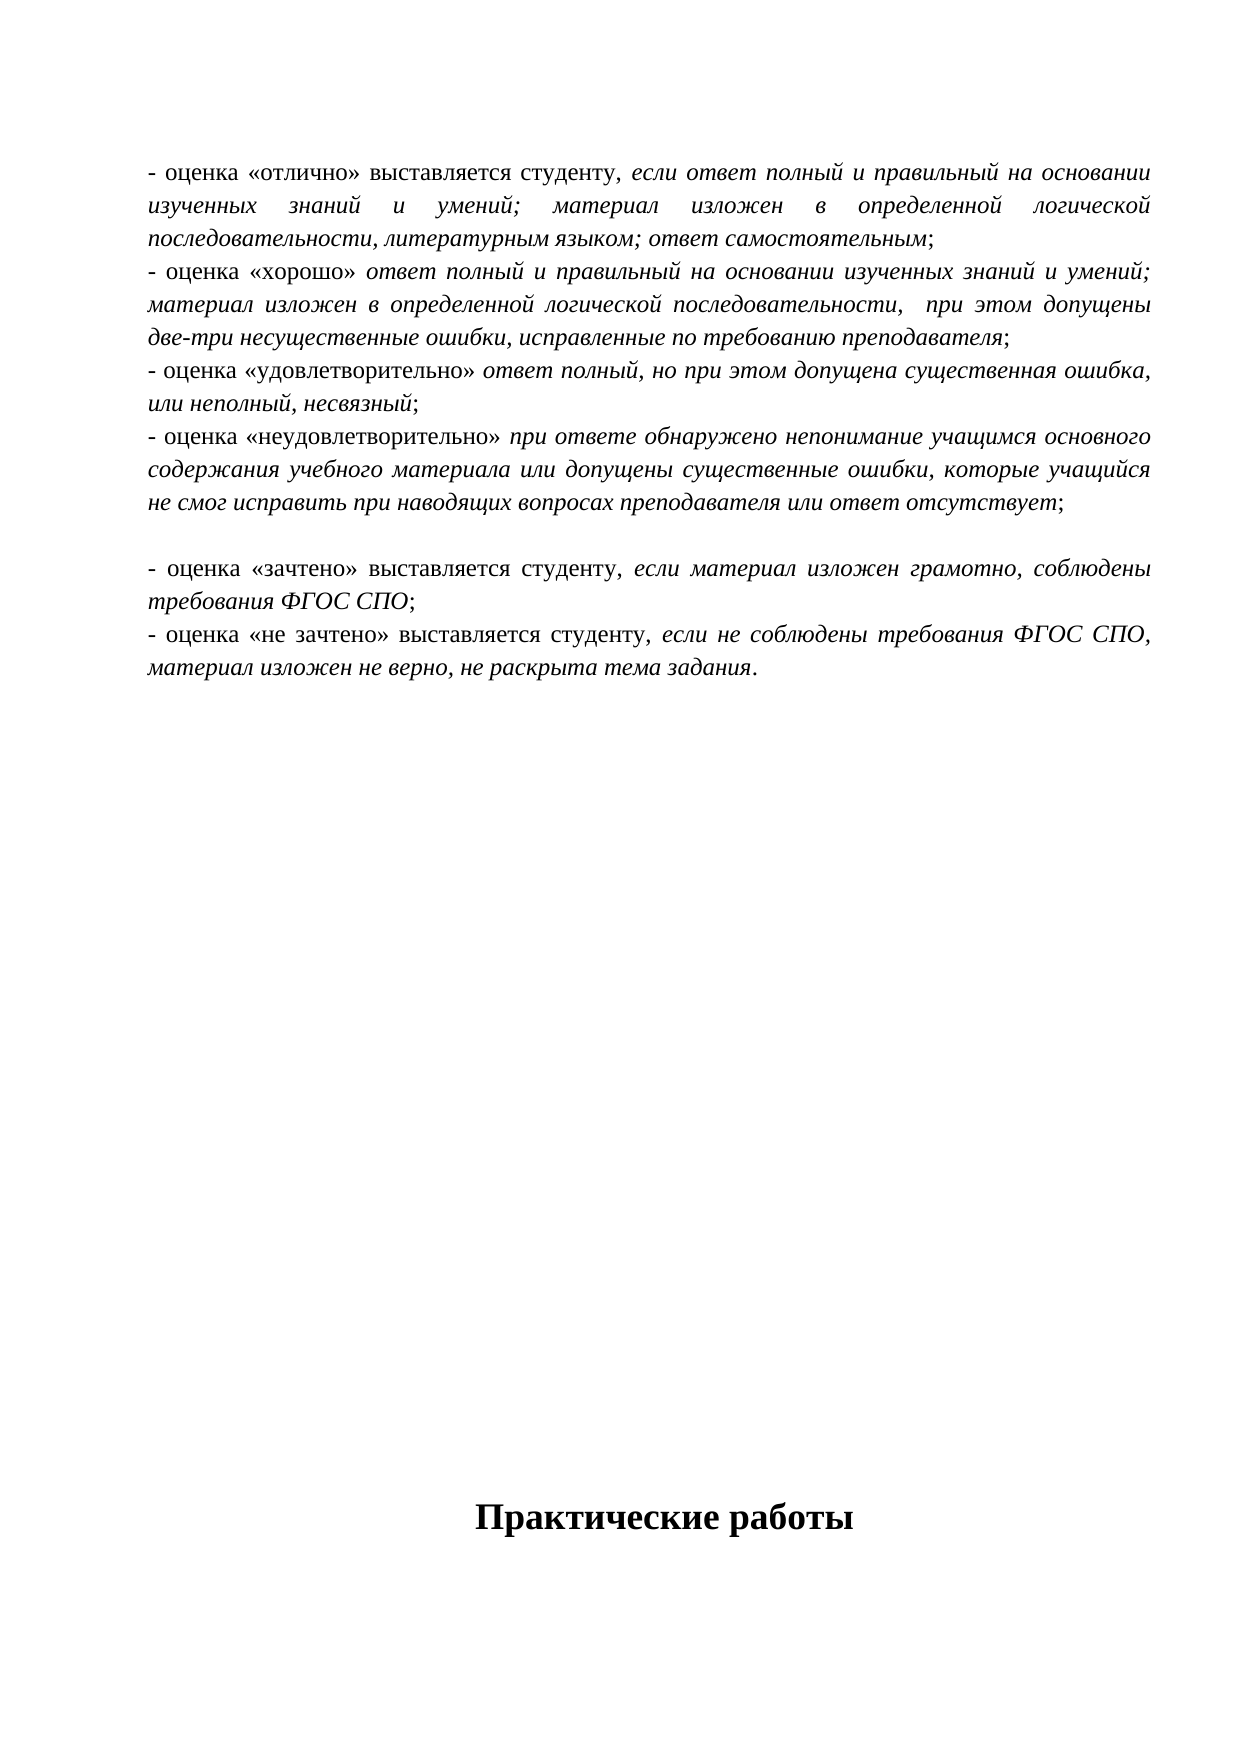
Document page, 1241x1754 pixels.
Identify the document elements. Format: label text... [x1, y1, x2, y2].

text - оценка «хорошо» ответ полный и правильный на основании изученных знаний и умений; материал изложен в определенной логической последовательности, при этом допущены две-три несущественные ошибки, исправленные по требованию преподавателя; [148, 256, 1152, 351]
text Практические работы [177, 1495, 1152, 1538]
text - оценка «отлично» выставляется студенту, если ответ полный и правильный на основании изученных знаний и умений; материал изложен в определенной логической последовательности, литературным языком; ответ самостоятельным; [148, 157, 1152, 251]
text - оценка «удовлетворительно» ответ полный, но при этом допущена существенная ошибка, или неполный, несвязный; [148, 355, 1152, 417]
text - оценка «зачтено» выставляется студенту, если материал изложен грамотно, соблюдены требования ФГОС СПО; [148, 553, 1152, 615]
text - оценка «не зачтено» выставляется студенту, если не соблюдены требования ФГОС СПО, материал изложен не верно, не раскрыта тема задания. [148, 619, 1152, 681]
text - оценка «неудовлетворительно» при ответе обнаружено непонимание учащимся основного содержания учебного материала или допущены существенные ошибки, которые учащийся не смог исправить при наводящих вопросах преподавателя или ответ отсутствует; [148, 421, 1152, 516]
